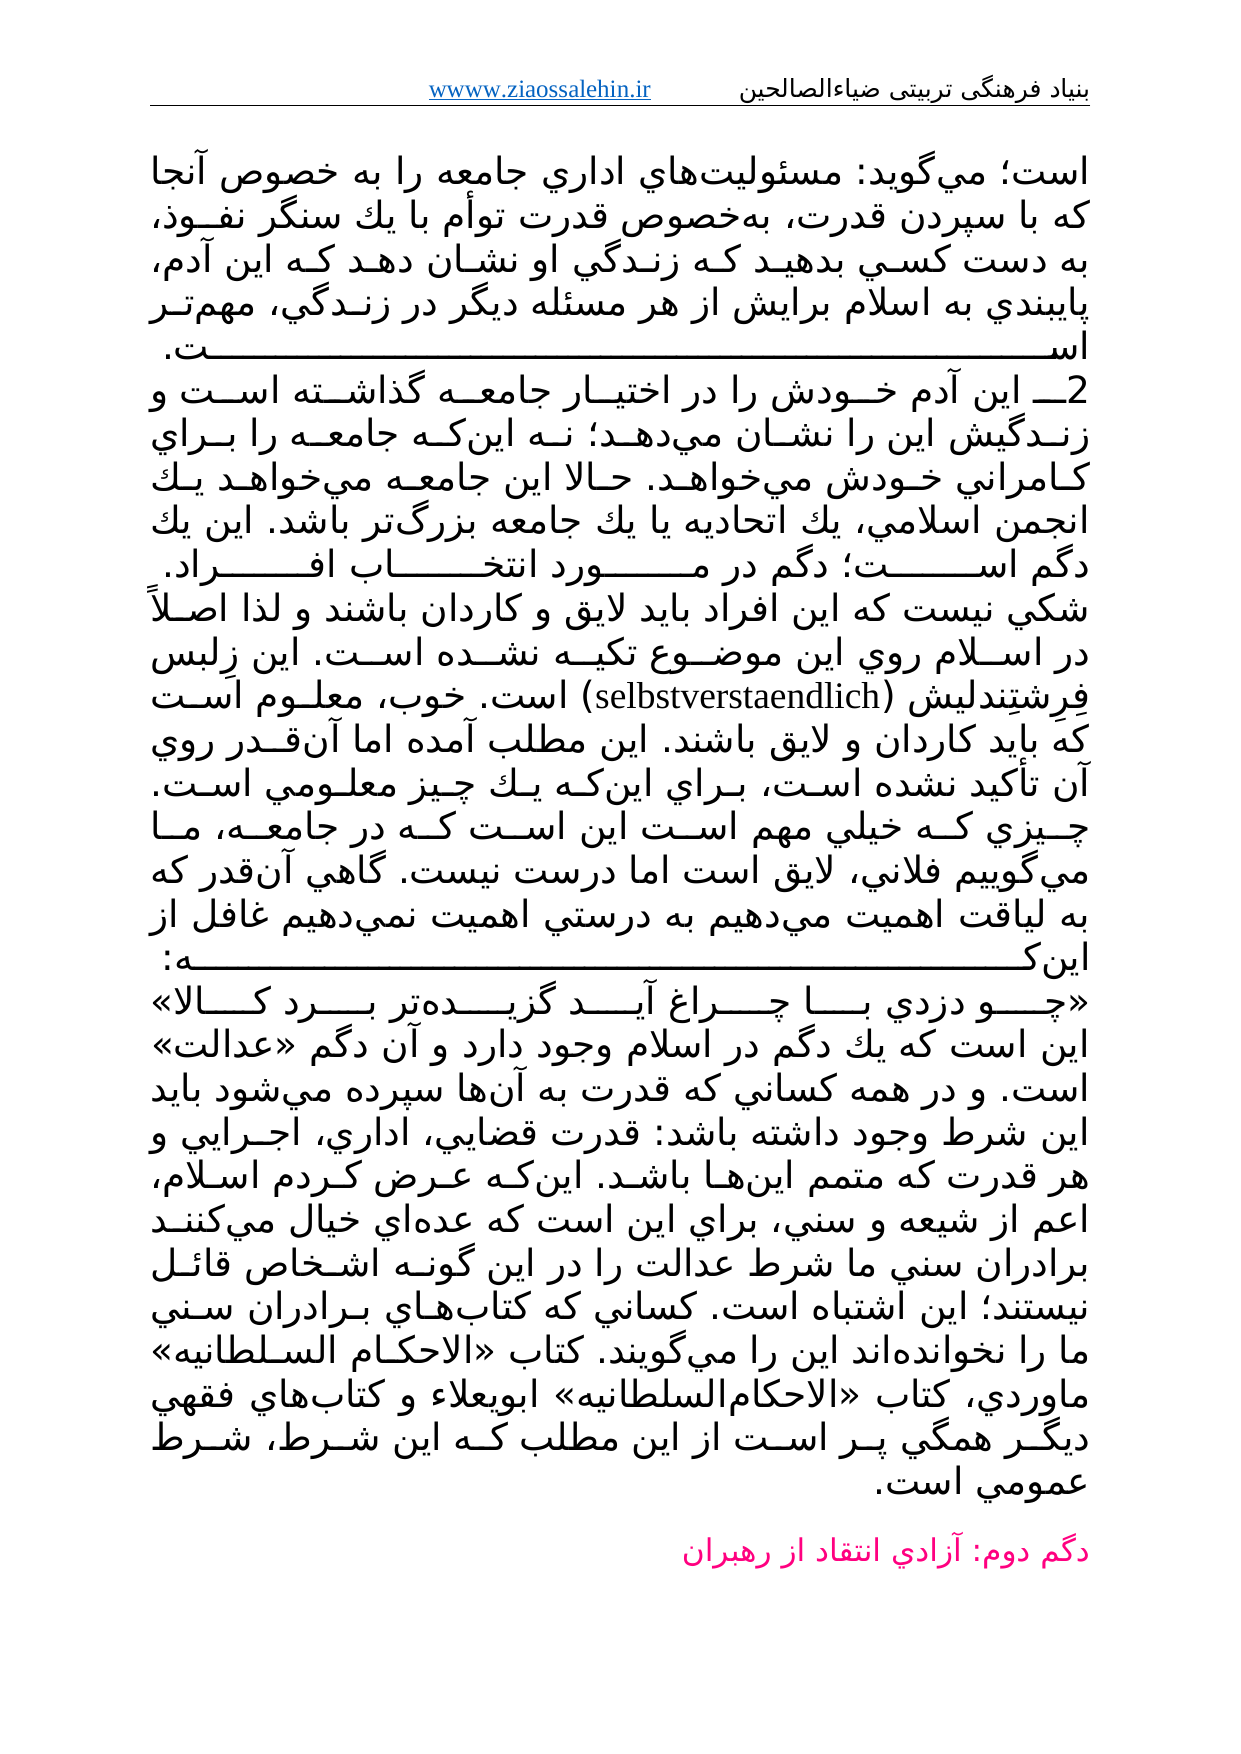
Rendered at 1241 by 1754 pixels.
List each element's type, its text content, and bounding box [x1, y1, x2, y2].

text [150, 150, 1090, 1503]
subtitle دگم دوم: آزادي انتقاد از رهبران [150, 1532, 1090, 1569]
